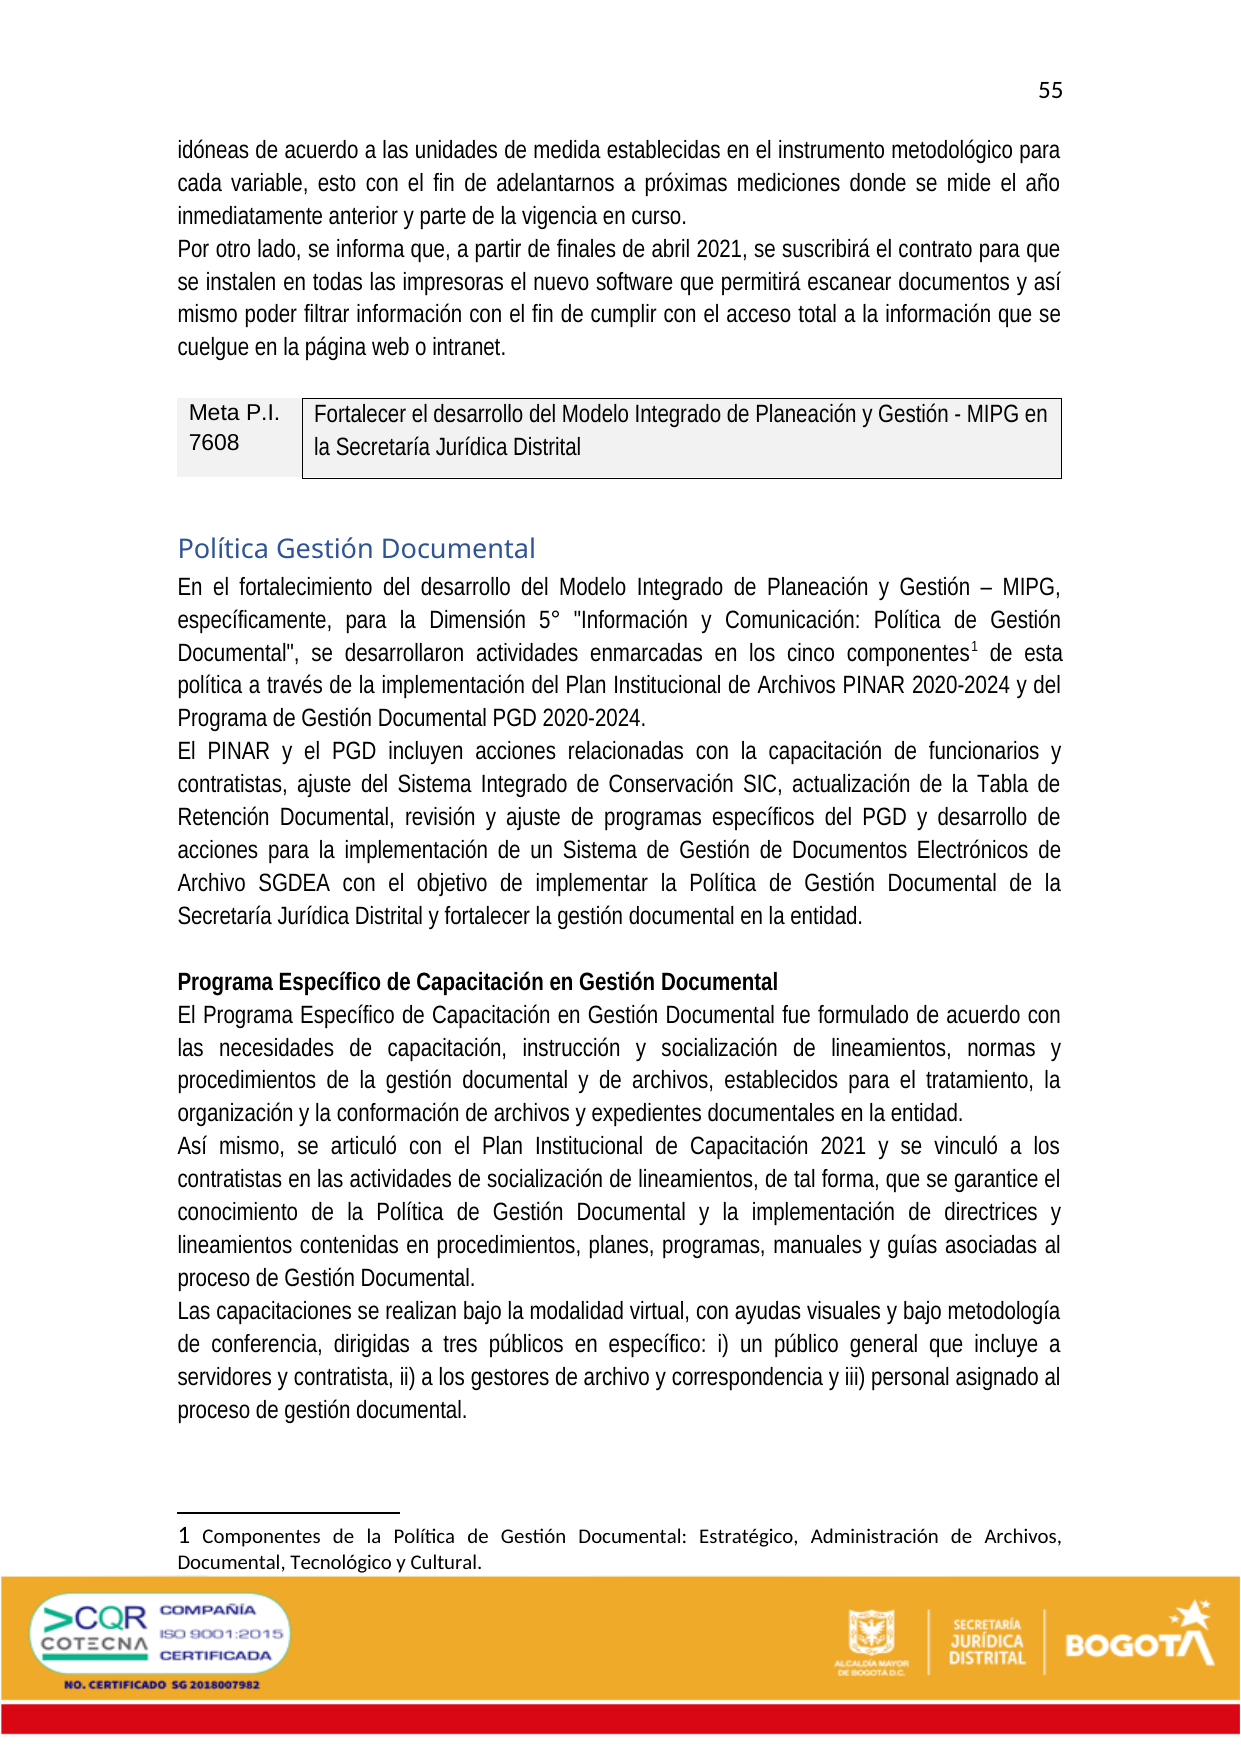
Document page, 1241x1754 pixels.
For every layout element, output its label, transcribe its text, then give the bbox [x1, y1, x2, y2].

table_header Meta P.I. 7608 [177, 398, 302, 477]
text Las capacitaciones se realizan bajo la modalidad virtual, con ayudas visuales y bajo metodología de conferencia, dirigidas a tres públicos en específico: i) un público general que incluye a servidores y contratista, ii) a los gestores de archivo y correspondencia y iii) personal asignado al proceso de gestión documental. [177, 1296, 1063, 1423]
text Por otro lado, se informa que, a partir de finales de abril 2021, se suscribirá el contrato para que se instalen en todas las impresoras el nuevo software que permitirá escanear documentos y así mismo poder filtrar información con el fin de cumplir con el acceso total a la información que se cuelgue en la página web o intranet. [177, 233, 1063, 361]
text El PINAR y el PGD incluyen acciones relacionadas con la capacitación de funcionarios y contratistas, ajuste del Sistema Integrado de Conservación SIC, actualización de la Tabla de Retención Documental, revisión y ajuste de programas específicos del PGD y desarrollo de acciones para la implementación de un Sistema de Gestión de Documentos Electrónicos de Archivo SGDEA con el objetivo de implementar la Política de Gestión Documental de la Secretaría Jurídica Distrital y fortalecer la gestión documental en la entidad. [177, 736, 1063, 929]
subtitle Política Gestión Documental [177, 529, 1063, 566]
text Programa Específico de Capacitación en Gestión Documental [177, 967, 1063, 995]
text En el fortalecimiento del desarrollo del Modelo Integrado de Planeación y Gestión – MIPG, específicamente, para la Dimensión 5° "Información y Comunicación: Política de Gestión Documental", se desarrollaron actividades enmarcadas en los cinco componentes de esta política a través de la implementación del Plan Institucional de Archivos PINAR 2020-2024 y del Programa de Gestión Documental PGD 2020-2024. [177, 572, 1063, 732]
text El Programa Específico de Capacitación en Gestión Documental fue formulado de acuerdo con las necesidades de capacitación, instrucción y socialización de lineamientos, normas y procedimientos de la gestión documental y de archivos, establecidos para el tratamiento, la organización y la conformación de archivos y expedientes documentales en la entidad. [177, 999, 1063, 1127]
text Así mismo, se articuló con el Plan Institucional de Capacitación 2021 y se vinculó a los contratistas en las actividades de socialización de lineamientos, de tal forma, que se garantice el conocimiento de la Política de Gestión Documental y la implementación de directrices y lineamientos contenidas en procedimientos, planes, programas, manuales y guías asociadas al proceso de Gestión Documental. [177, 1131, 1063, 1292]
picture [0, 1575, 1241, 1737]
table_header Fortalecer el desarrollo del Modelo Integrado de Planeación y Gestión - MIPG en la Secretaría Jurídica Distrital [303, 399, 1061, 477]
